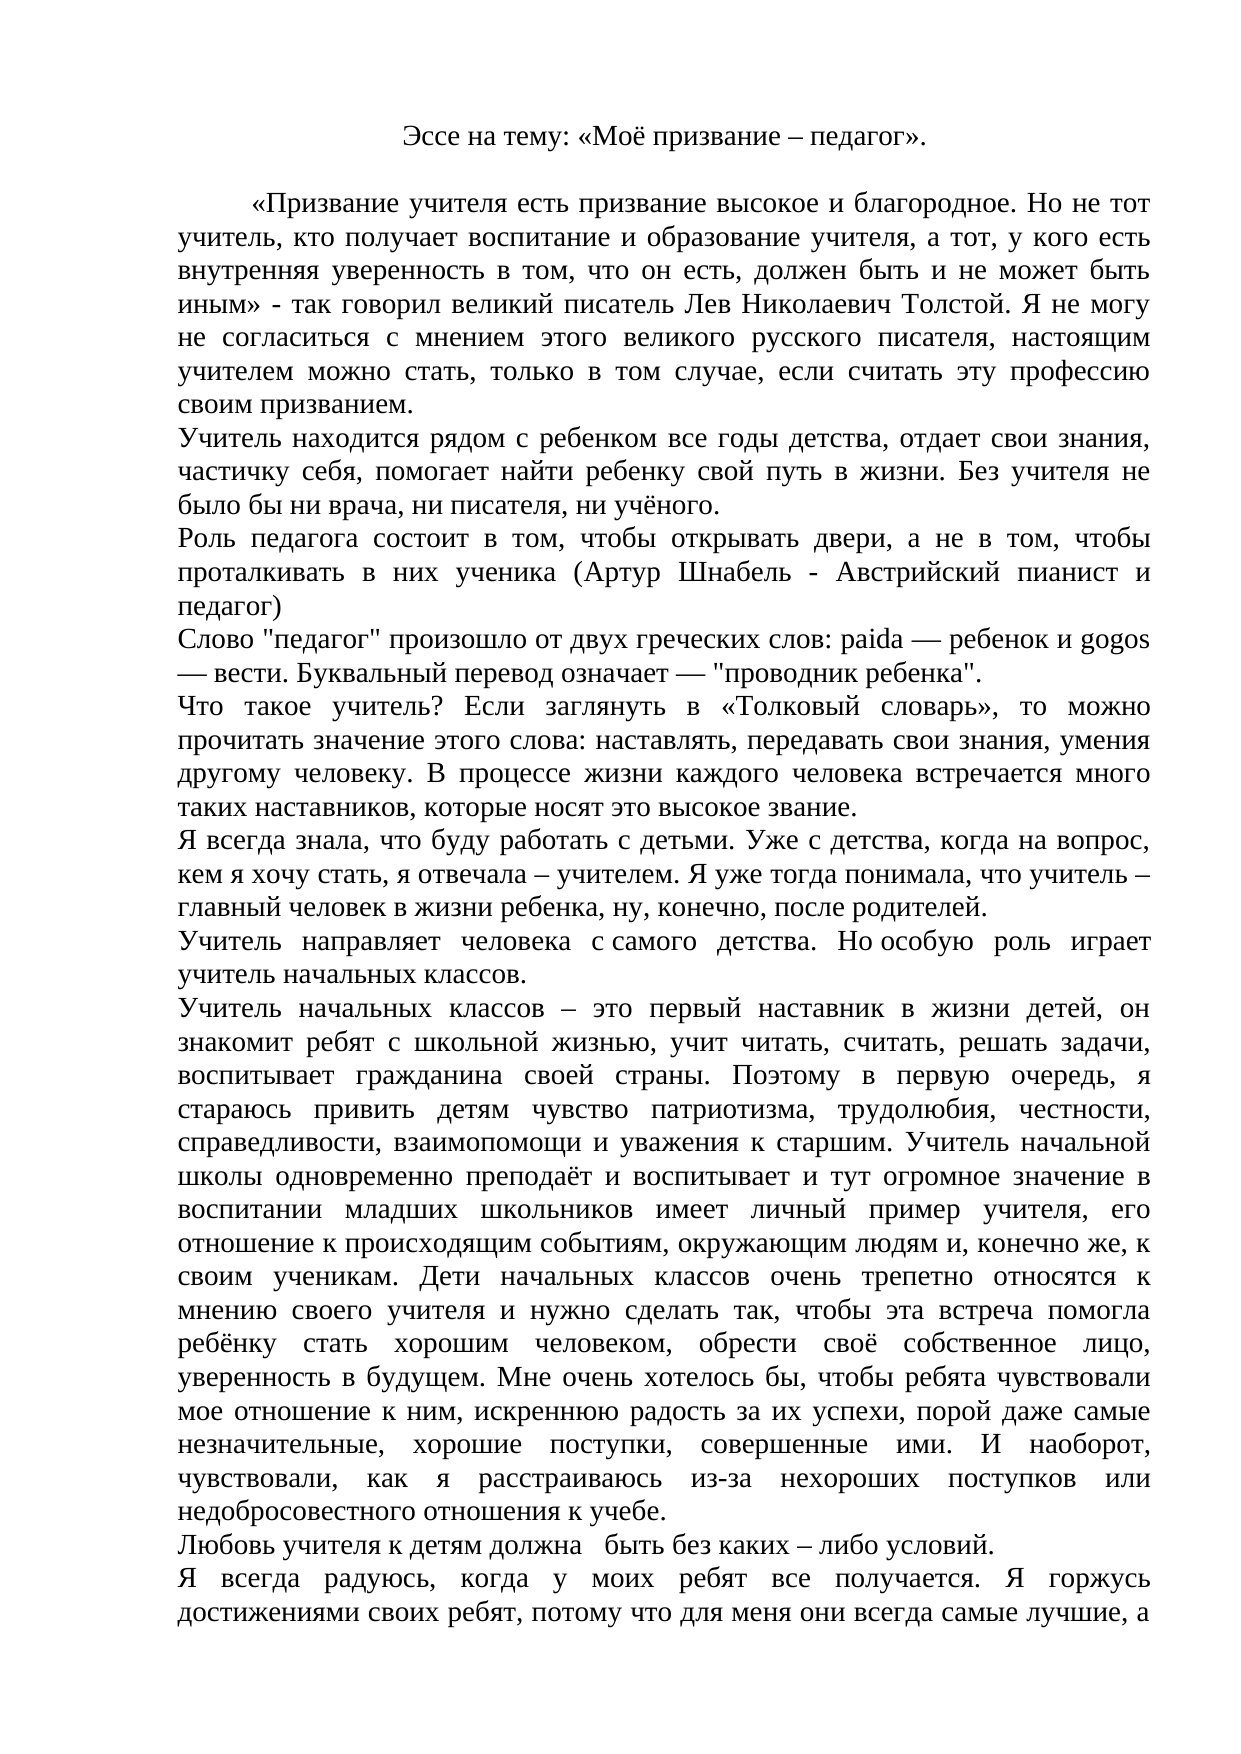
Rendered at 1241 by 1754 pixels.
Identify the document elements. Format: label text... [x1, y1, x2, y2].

text Учитель находится рядом с ребенком все годы детства, отдает свои знания, частичку себя, помогает найти ребенку свой путь в жизни. Без учителя не было бы ни врача, ни писателя, ни учёного. [177, 420, 1152, 521]
text «Призвание учителя есть призвание высокое и благородное. Но не тот учитель, кто получает воспитание и образование учителя, а тот, у кого есть внутренняя уверенность в том, что он есть, должен быть и не может быть иным» - так говорил великий писатель Лев Николаевич Толстой. Я не могу не согласиться с мнением этого великого русского писателя, настоящим учителем можно стать, только в том случае, если считать эту профессию своим призванием. [177, 185, 1152, 420]
text Эссе на тему: «Моё призвание – педагог». [177, 118, 1152, 152]
text Учитель начальных классов – это первый наставник в жизни детей, он знакомит ребят с школьной жизнью, учит читать, считать, решать задачи, воспитывает гражданина своей страны. Поэтому в первую очередь, я стараюсь привить детям чувство патриотизма, трудолюбия, честности, справедливости, взаимопомощи и уважения к старшим. Учитель начальной школы одновременно преподаёт и воспитывает и тут огромное значение в воспитании младших школьников имеет личный пример учителя, его отношение к происходящим событиям, окружающим людям и, конечно же, к своим ученикам. Дети начальных классов очень трепетно относятся к мнению своего учителя и нужно сделать так, чтобы эта встреча помогла ребёнку стать хорошим человеком, обрести своё собственное лицо, уверенность в будущем. Мне очень хотелось бы, чтобы ребята чувствовали мое отношение к ним, искреннюю радость за их успехи, порой даже самые незначительные, хорошие поступки, совершенные ими. И наоборот, чувствовали, как я расстраиваюсь из-за нехороших поступков или недобросовестного отношения к учебе. [177, 990, 1152, 1527]
text Слово "педагог" произошло от двух греческих слов: paida — ребенок и gogos — вести. Буквальный перевод означает — "проводник ребенка". [177, 621, 1152, 688]
text Я всегда знала, что буду работать с детьми. Уже с детства, когда на вопрос, кем я хочу стать, я отвечала – учителем. Я уже тогда понимала, что учитель – главный человек в жизни ребенка, ну, конечно, после родителей. [177, 822, 1152, 923]
text Роль педагога состоит в том, чтобы открывать двери, а не в том, чтобы проталкивать в них ученика (Артур Шнабель - Австрийский пианист и педагог) [177, 521, 1152, 621]
text Учитель направляет человека с самого детства. Но особую роль играет учитель начальных классов. [177, 923, 1152, 990]
text Что такое учитель? Если заглянуть в «Толковый словарь», то можно прочитать значение этого слова: наставлять, передавать свои знания, умения другому человеку. В процессе жизни каждого человека встречается много таких наставников, которые носят это высокое звание. [177, 688, 1152, 822]
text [177, 1560, 1152, 1627]
text Любовь учителя к детям должна быть без каких – либо условий. [177, 1527, 1152, 1560]
